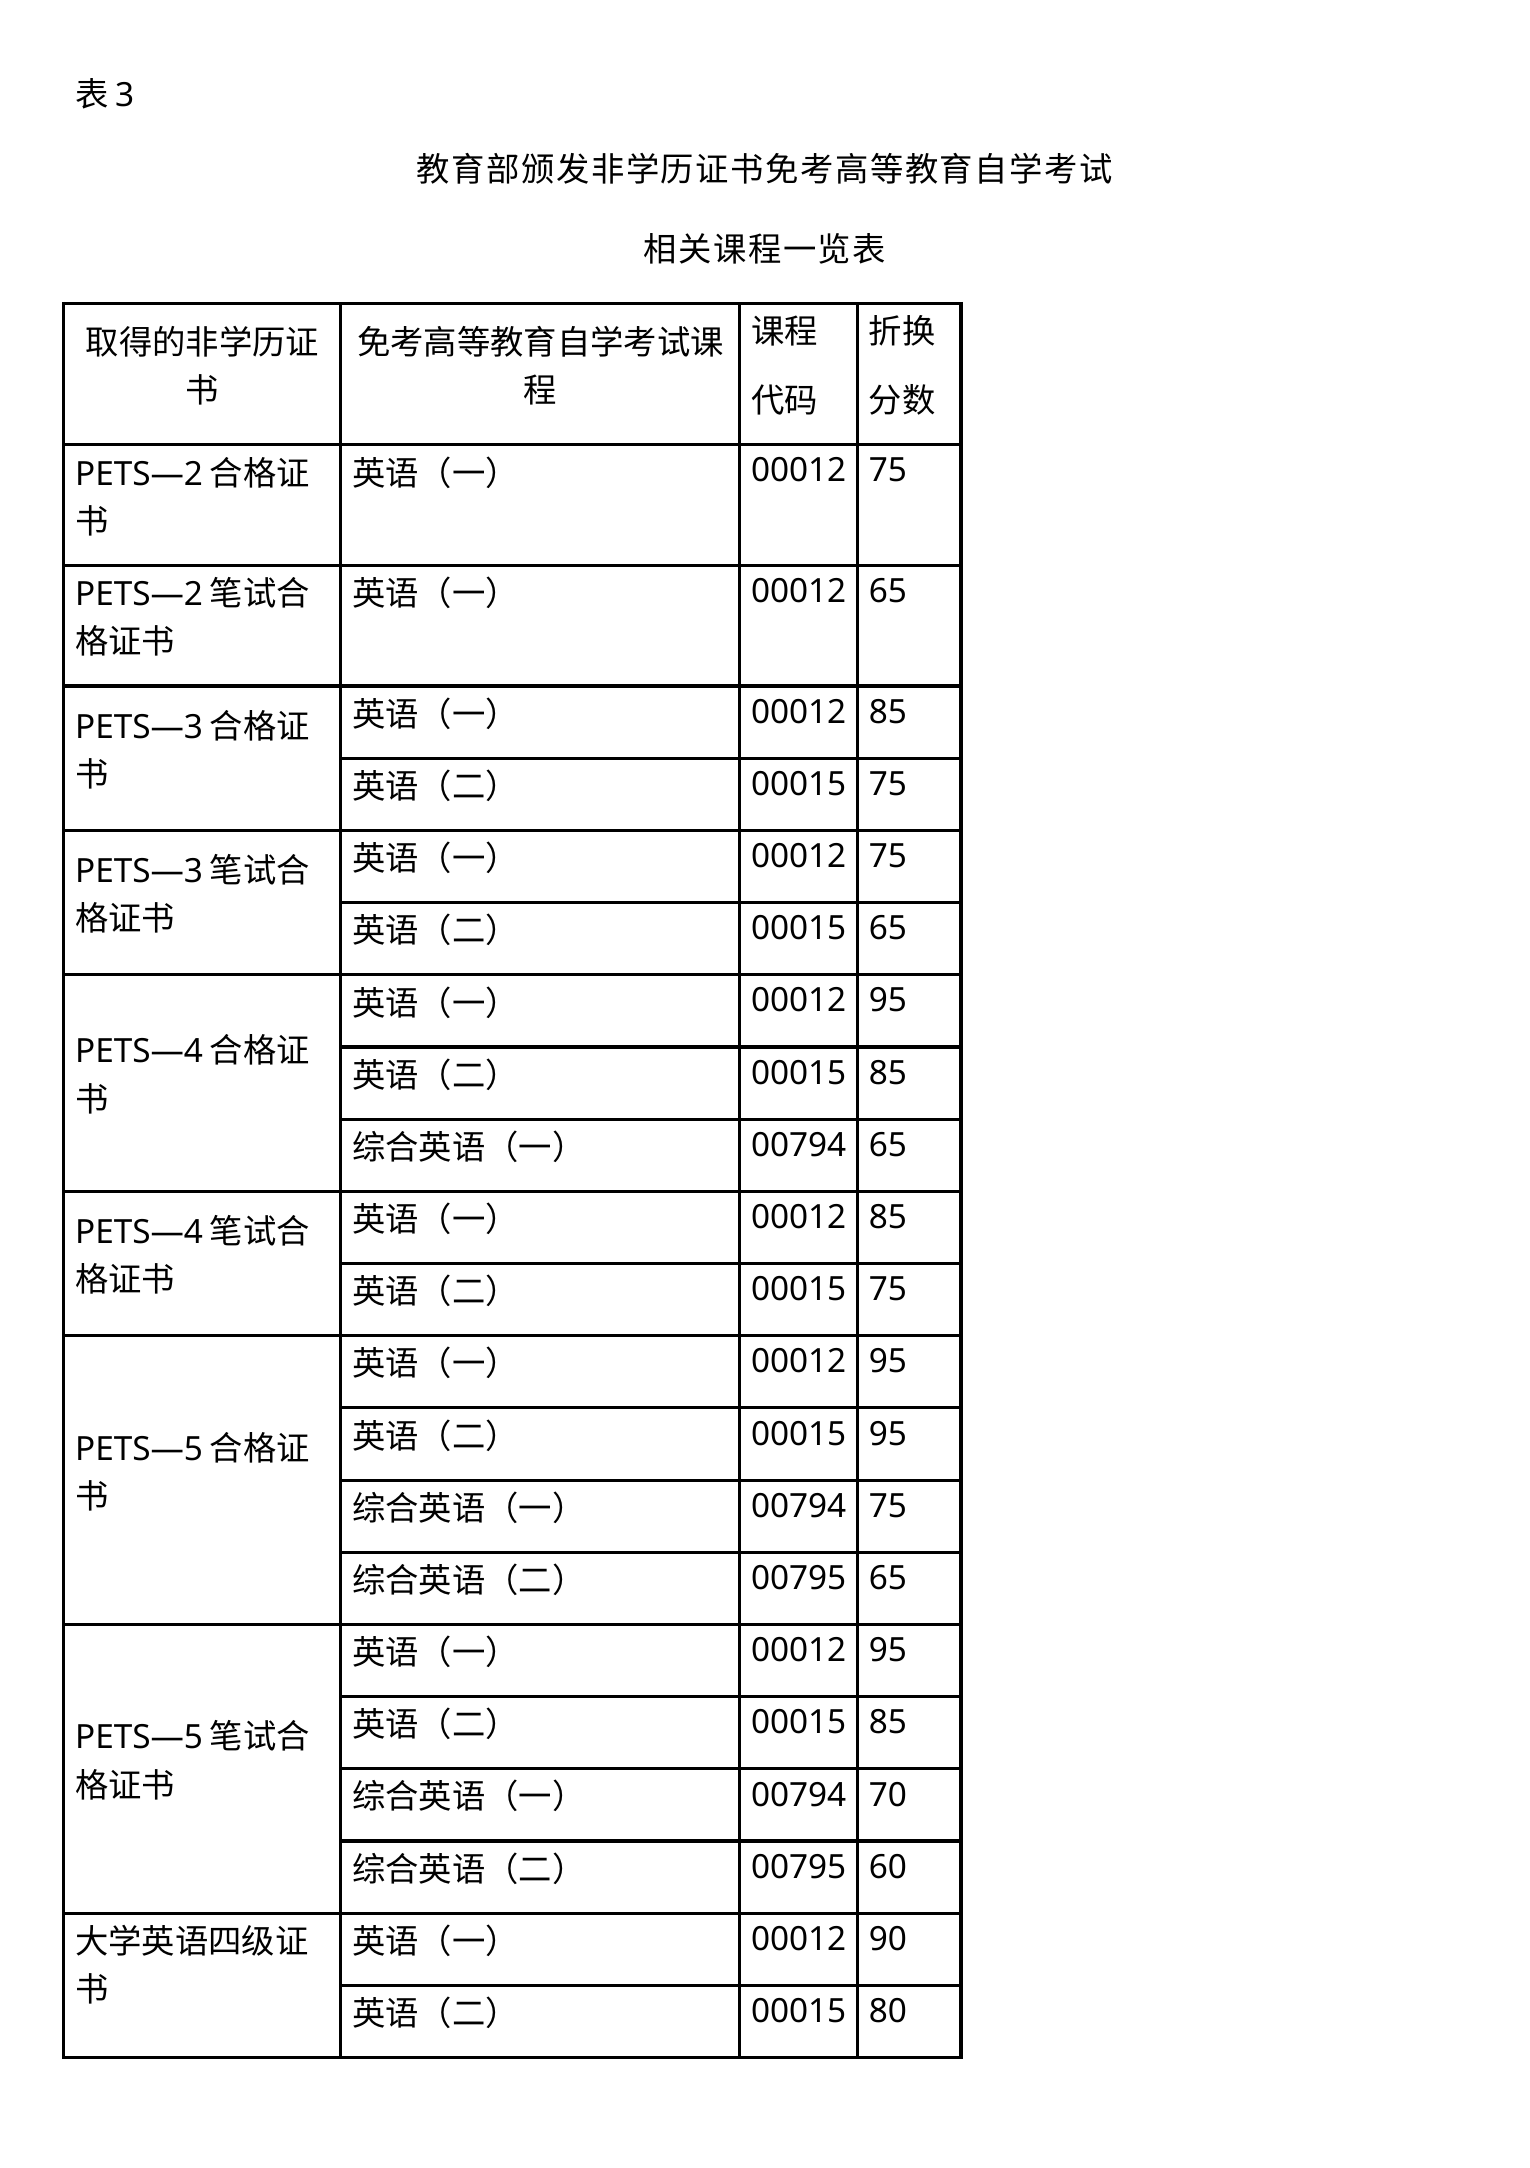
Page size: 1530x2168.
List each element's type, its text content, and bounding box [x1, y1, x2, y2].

table_cell 85 [859, 688, 959, 757]
table_cell 00012 [741, 976, 856, 1045]
table_cell 英语（二） [342, 1265, 738, 1334]
table_cell 00015 [741, 904, 856, 973]
table_cell 00012 [741, 1915, 856, 1984]
table_cell 英语（二） [342, 1409, 738, 1478]
table_cell 综合英语（二） [342, 1843, 738, 1912]
table_cell 00015 [741, 1409, 856, 1478]
table_cell PETS—5合格证书 [65, 1337, 339, 1623]
table_cell 英语（二） [342, 904, 738, 973]
table_cell 英语（二） [342, 1987, 738, 2056]
table_cell 英语（一） [342, 1193, 738, 1262]
table_cell 00012 [741, 832, 856, 901]
table_cell PETS—5笔试合格证书 [65, 1626, 339, 1912]
table_cell 00015 [741, 1698, 856, 1767]
text 表3 [75, 76, 1455, 114]
table_cell 英语（一） [342, 832, 738, 901]
table_cell 综合英语（一） [342, 1482, 738, 1551]
table_cell 00012 [741, 567, 856, 684]
table_cell 75 [859, 760, 959, 829]
table_cell 00012 [741, 446, 856, 564]
table_cell 65 [859, 567, 959, 684]
text 教育部颁发非学历证书免考高等教育自学考试 [75, 143, 1455, 191]
table_cell 65 [859, 904, 959, 973]
table_cell PETS—3合格证书 [65, 688, 339, 829]
table_cell 80 [859, 1987, 959, 2056]
table_cell 00012 [741, 1193, 856, 1262]
table_header 取得的非学历证书 [65, 305, 339, 443]
table_cell 00015 [741, 760, 856, 829]
table_cell 60 [859, 1843, 959, 1912]
table_cell 00015 [741, 1987, 856, 2056]
table_cell 90 [859, 1915, 959, 1984]
table_cell 大学英语四级证书 CET-4 [65, 1915, 339, 2056]
table_cell 综合英语（二） [342, 1554, 738, 1623]
table_cell 70 [859, 1770, 959, 1839]
table_cell 75 [859, 446, 959, 564]
table_cell 75 [859, 1482, 959, 1551]
table_cell 00794 [741, 1121, 856, 1190]
table_cell 英语（一） [342, 567, 738, 684]
table_cell 英语（二） [342, 760, 738, 829]
table_cell 英语（一） [342, 1915, 738, 1984]
table_cell 65 [859, 1121, 959, 1190]
table_cell 00015 [741, 1265, 856, 1334]
table_cell 00794 [741, 1770, 856, 1839]
table_cell 75 [859, 1265, 959, 1334]
table_header 免考高等教育自学考试课程 [342, 305, 738, 443]
table_cell PETS—4合格证书 [65, 976, 339, 1190]
table_cell 65 [859, 1554, 959, 1623]
table_cell 英语（二） [342, 1698, 738, 1767]
table_cell 英语（二） [342, 1049, 738, 1117]
table_cell 95 [859, 1409, 959, 1478]
table_cell PETS—2合格证书 [65, 446, 339, 564]
table_cell 英语（一） [342, 976, 738, 1045]
table_cell 00794 [741, 1482, 856, 1551]
table_cell 英语（一） [342, 1337, 738, 1406]
table_cell 综合英语（一） [342, 1121, 738, 1190]
table_cell 英语（一） [342, 1626, 738, 1695]
table_cell 85 [859, 1049, 959, 1117]
table_cell 75 [859, 832, 959, 901]
table_cell 综合英语（一） [342, 1770, 738, 1839]
table_cell PETS—2笔试合格证书 [65, 567, 339, 684]
table_cell 95 [859, 976, 959, 1045]
table_cell PETS—3笔试合格证书 [65, 832, 339, 973]
table_cell 英语（一） [342, 446, 738, 564]
table_cell 英语（一） [342, 688, 738, 757]
table_cell 00795 [741, 1554, 856, 1623]
table_header 折换 分数 [859, 305, 959, 443]
table_cell 00012 [741, 688, 856, 757]
table_header 课程 代码 [741, 305, 856, 443]
table_cell PETS—4笔试合格证书 [65, 1193, 339, 1334]
table_cell 85 [859, 1698, 959, 1767]
text 相关课程一览表 [75, 222, 1455, 271]
table_cell 95 [859, 1337, 959, 1406]
table_cell 00015 [741, 1049, 856, 1117]
table_cell 85 [859, 1193, 959, 1262]
table_cell 00012 [741, 1626, 856, 1695]
table_cell 00012 [741, 1337, 856, 1406]
table_cell 95 [859, 1626, 959, 1695]
table_cell 00795 [741, 1843, 856, 1912]
